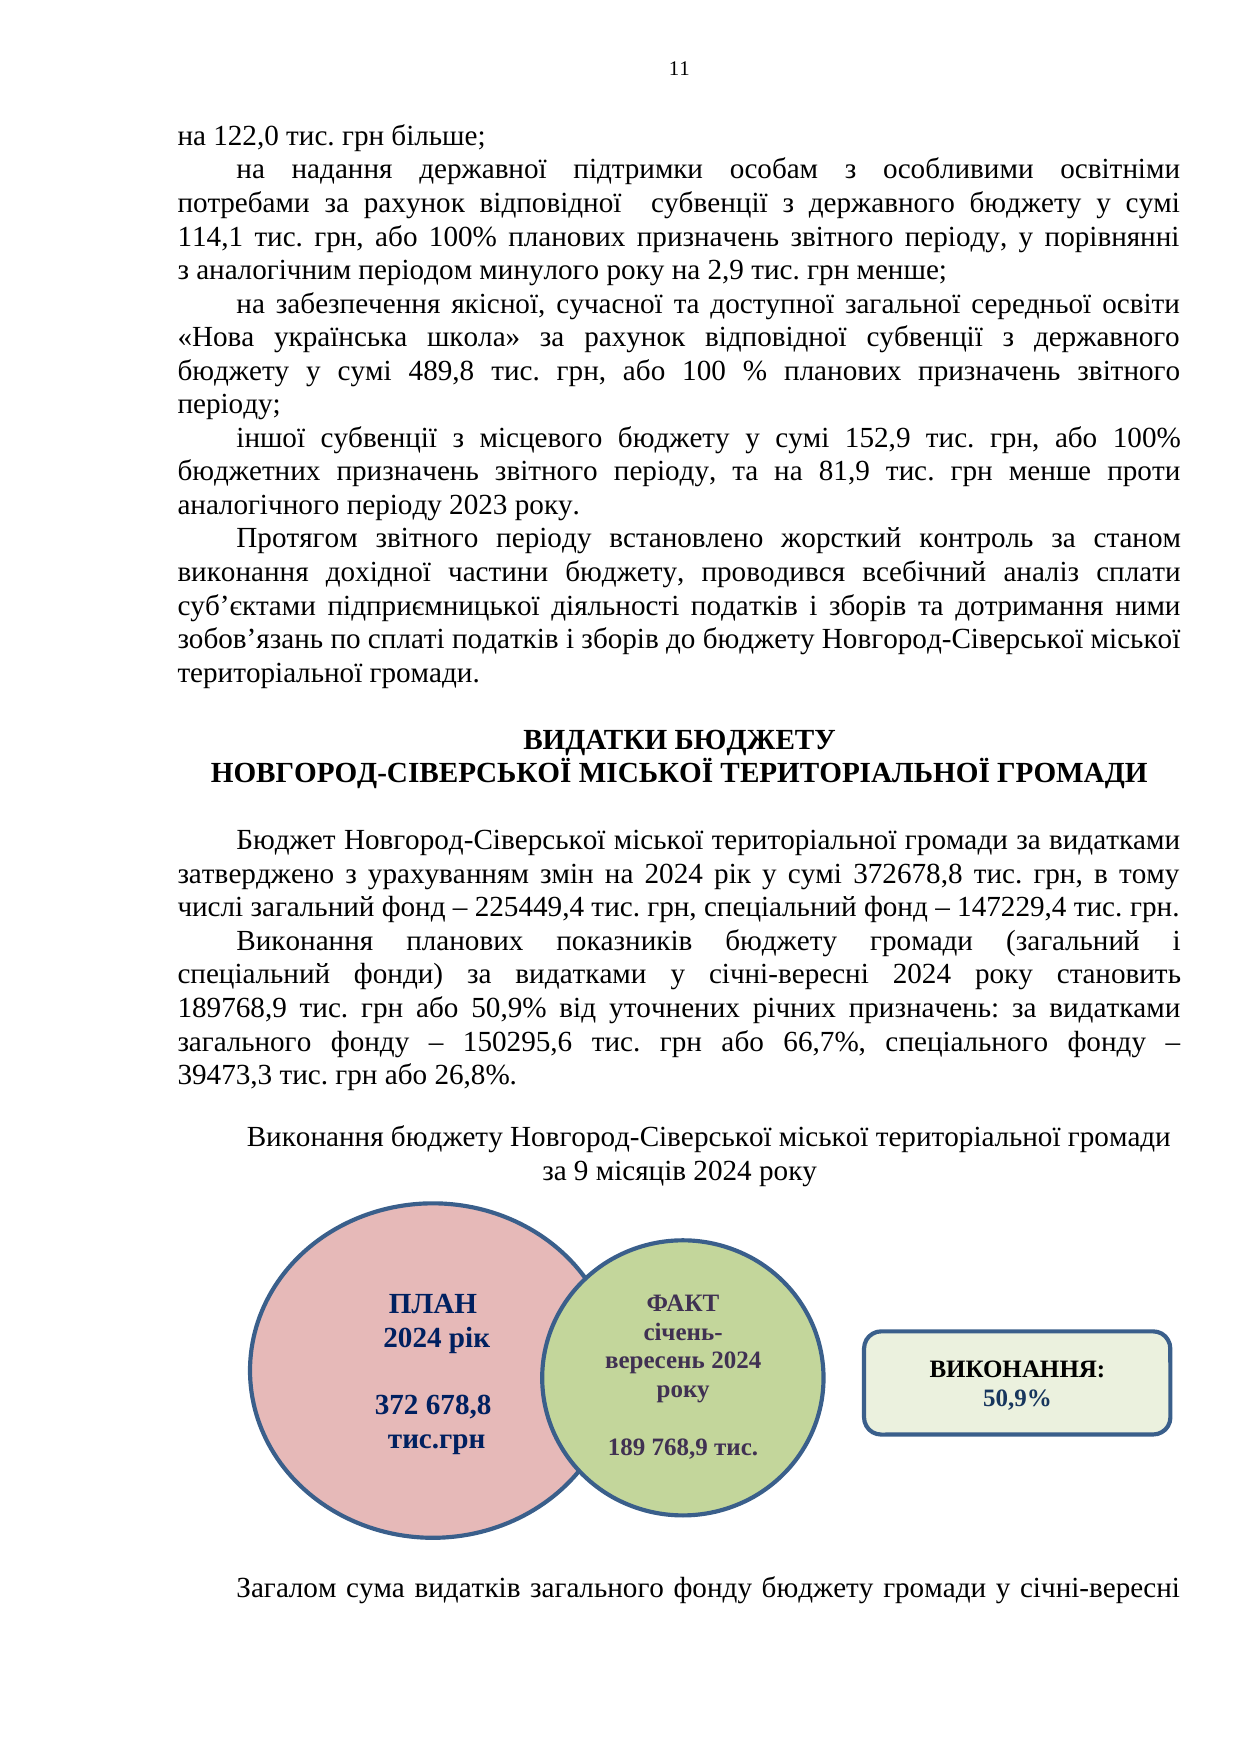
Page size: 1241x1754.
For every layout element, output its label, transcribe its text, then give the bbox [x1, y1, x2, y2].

text НОВГОРОД-СІВЕРСЬКОЇ МІСЬКОЇ ТЕРИТОРІАЛЬНОЇ ГРОМАДИ [177, 755, 1181, 789]
text Протягом звітного періоду встановлено жорсткий контроль за станом виконання дохідної частини бюджету, проводився всебічний аналіз сплати суб’єктами підприємницької діяльності податків і зборів та дотримання ними зобов’язань по сплаті податків і зборів до бюджету Новгород-Сіверської міської територіальної громади. [177, 521, 1181, 688]
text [177, 118, 1181, 152]
text Виконання планових показників бюджету громади (загальний і спеціальний фонди) за видатками у січні-вересні 2024 року становить 189768,9 тис. грн або 50,9% від уточнених річних призначень: за видатками загального фонду – 150295,6 тис. грн або 66,7%, спеціального фонду – 39473,3 тис. грн або 26,8%. [177, 923, 1182, 1091]
text іншої субвенції з місцевого бюджету у сумі 152,9 тис. грн, або 100% бюджетних призначень звітного періоду, та на 81,9 тис. грн менше проти аналогічного періоду 2023 року. [177, 420, 1181, 521]
text Виконання бюджету Новгород-Сіверської міської територіальної громади за 9 місяців 2024 року [177, 1119, 1182, 1187]
text ВИДАТКИ БЮДЖЕТУ [177, 722, 1181, 755]
text на надання державної підтримки особам з особливими освітніми потребами за рахунок відповідної субвенції з державного бюджету у сумі 114,1 тис. грн, або 100% планових призначень звітного періоду, у порівнянні з аналогічним періодом минулого року на 2,9 тис. грн менше; [177, 152, 1181, 286]
text Бюджет Новгород-Сіверської міської територіальної громади за видатками затверджено з урахуванням змін на 2024 рік у сумі 372678,8 тис. грн, в тому числі загальний фонд – 225449,4 тис. грн, спеціальний фонд – 147229,4 тис. грн. [177, 822, 1181, 923]
text на забезпечення якісної, сучасної та доступної загальної середньої освіти «Нова українська школа» за рахунок відповідної субвенції з державного бюджету у сумі 489,8 тис. грн, або 100 % планових призначень звітного періоду; [177, 286, 1181, 420]
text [177, 1570, 1181, 1604]
